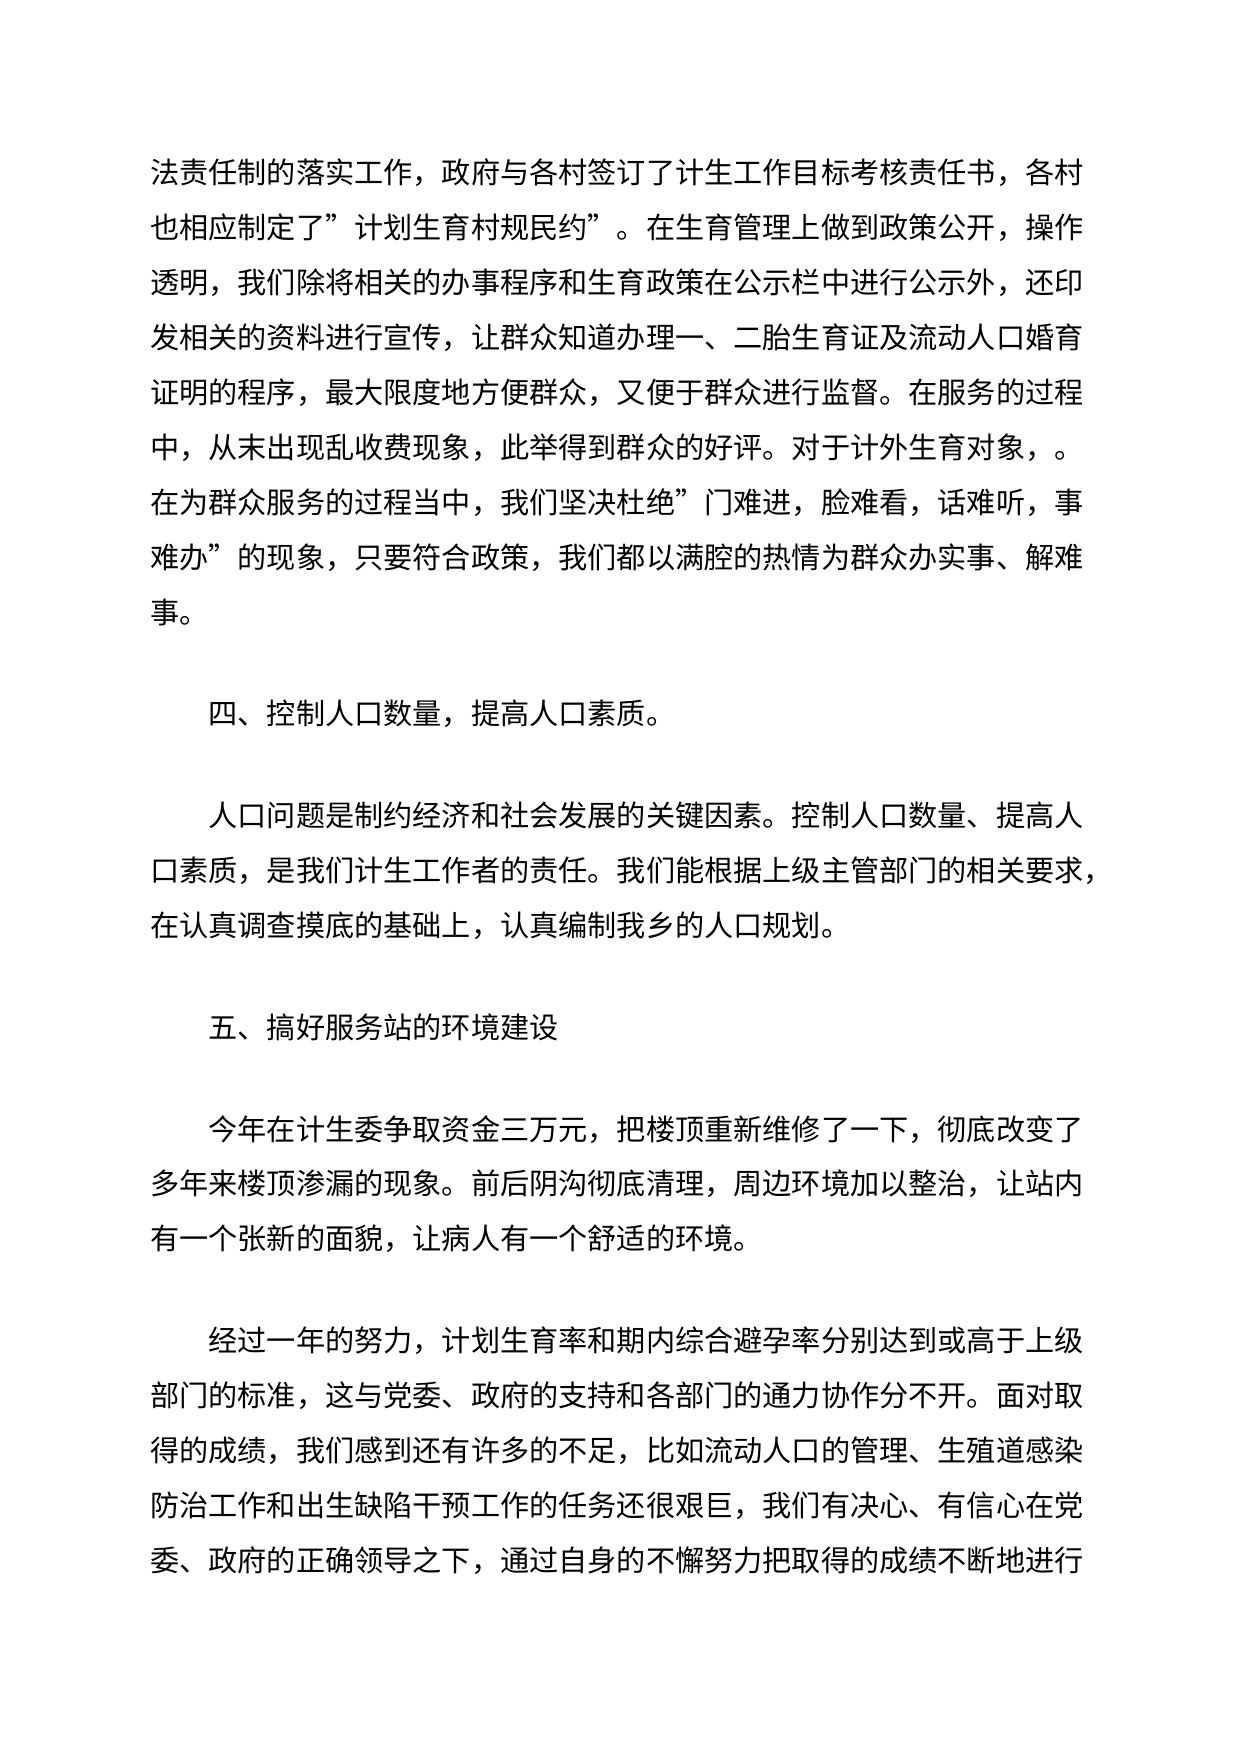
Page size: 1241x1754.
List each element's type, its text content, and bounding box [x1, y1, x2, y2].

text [150, 150, 1090, 631]
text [150, 1318, 1090, 1579]
text 今年在计生委争取资金三万元，把楼顶重新维修了一下，彻底改变了多年来楼顶渗漏的现象。前后阴沟彻底清理，周边环境加以整治，让站内有一个张新的面貌，让病人有一个舒适的环境。 [150, 1106, 1090, 1258]
text 人口问题是制约经济和社会发展的关键因素。控制人口数量、提高人口素质，是我们计生工作者的责任。我们能根据上级主管部门的相关要求，在认真调查摸底的基础上，认真编制我乡的人口规划。 [150, 793, 1090, 945]
text 五、搞好服务站的环境建设 [150, 1004, 1090, 1047]
text 四、控制人口数量，提高人口素质。 [150, 691, 1090, 733]
